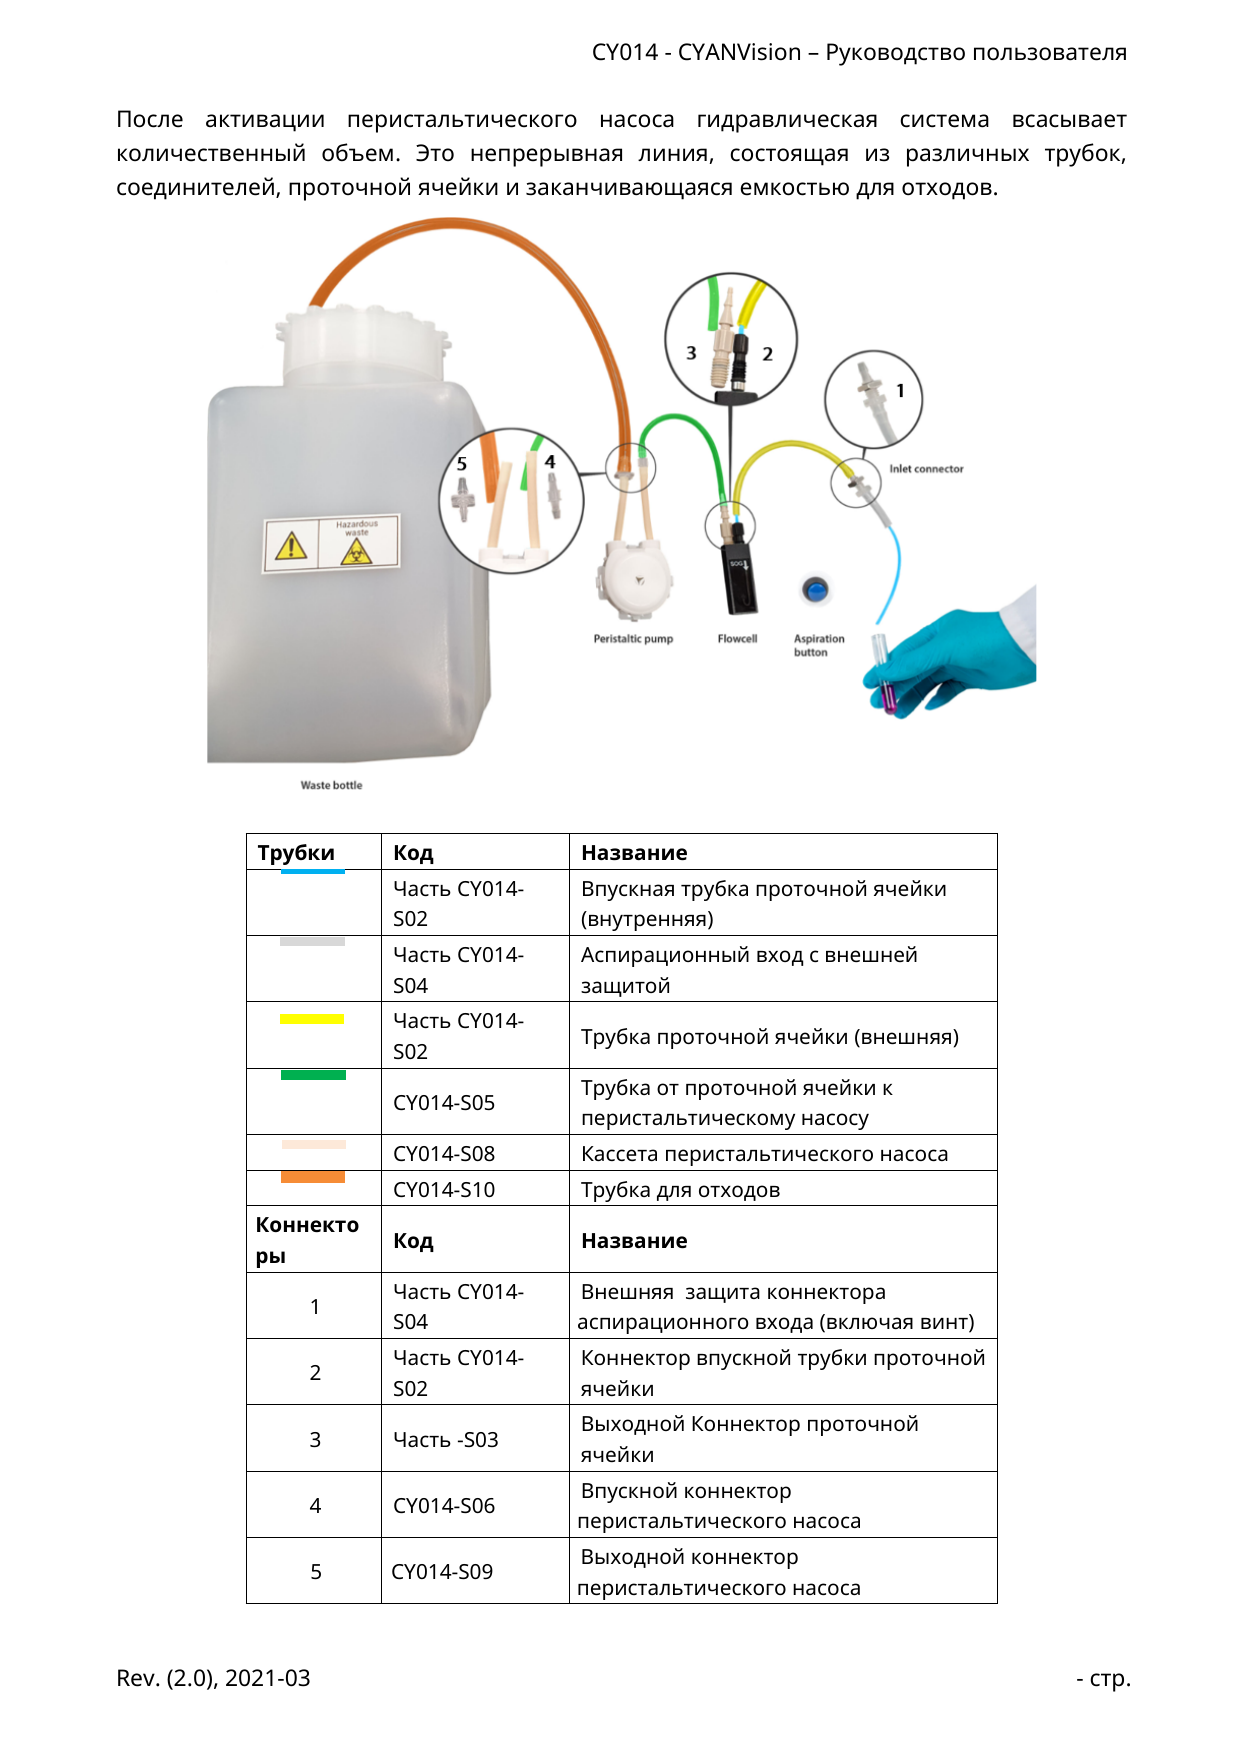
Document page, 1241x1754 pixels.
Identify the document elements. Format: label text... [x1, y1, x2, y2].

table_cell 4 [247, 1472, 381, 1537]
table_cell Кассета перистальтического насоса [570, 1135, 997, 1169]
table_cell Выходной коннектор перистальтического насоса [570, 1538, 997, 1603]
table_cell [247, 1135, 381, 1169]
table_cell 2 [247, 1339, 381, 1404]
table_cell Часть CY014-S04 [382, 936, 569, 1001]
table_cell Трубка проточной ячейки (внешняя) [570, 1002, 997, 1067]
table_cell CY014-S05 [382, 1069, 569, 1134]
table_cell Выходной Коннектор проточной ячейки [570, 1405, 997, 1471]
table_cell CY014-S09 [382, 1538, 569, 1603]
table_cell 3 [247, 1405, 381, 1471]
table_cell 1 [247, 1273, 381, 1338]
table_cell 5 [247, 1538, 381, 1603]
table_header Код [382, 834, 569, 868]
table_header Название [570, 834, 997, 868]
table_cell [247, 870, 381, 935]
table_cell Часть CY014-S04 [382, 1273, 569, 1338]
table_cell CY014-S10 [382, 1171, 569, 1205]
table_cell Коннекторы [247, 1206, 381, 1272]
table_cell Коннектор впускной трубки проточной ячейки [570, 1339, 997, 1404]
table_header Трубки [247, 834, 381, 868]
table_cell Впускная трубка проточной ячейки (внутренняя) [570, 870, 997, 935]
table_cell Часть CY014-S02 [382, 870, 569, 935]
table_cell CY014-S08 [382, 1135, 569, 1169]
table_cell Код [382, 1206, 569, 1272]
table_cell [247, 1002, 381, 1067]
table_cell Часть CY014-S02 [382, 1339, 569, 1404]
table_cell Трубка для отходов [570, 1171, 997, 1205]
picture [207, 217, 1037, 797]
table_cell [247, 936, 381, 1001]
table_cell Внешняя защита коннектора аспирационного входа (включая винт) [570, 1273, 997, 1338]
table_cell Впускной коннектор перистальтического насоса [570, 1472, 997, 1537]
table_cell Часть CY014-S02 [382, 1002, 569, 1067]
table_cell Название [570, 1206, 997, 1272]
table_cell Часть -S03 [382, 1405, 569, 1471]
table_cell CY014-S06 [382, 1472, 569, 1537]
table_cell [247, 1069, 381, 1134]
table_cell Трубка от проточной ячейки к перистальтическому насосу [570, 1069, 997, 1134]
table_cell Аспирационный вход с внешней защитой [570, 936, 997, 1001]
table_cell [247, 1171, 381, 1205]
text После активации перистальтического насоса гидравлическая система всасывает количественный объем. Это непрерывная линия, состоящая из различных трубок, соединителей, проточной ячейки и заканчивающаяся емкостью для отходов. [116, 103, 1128, 202]
